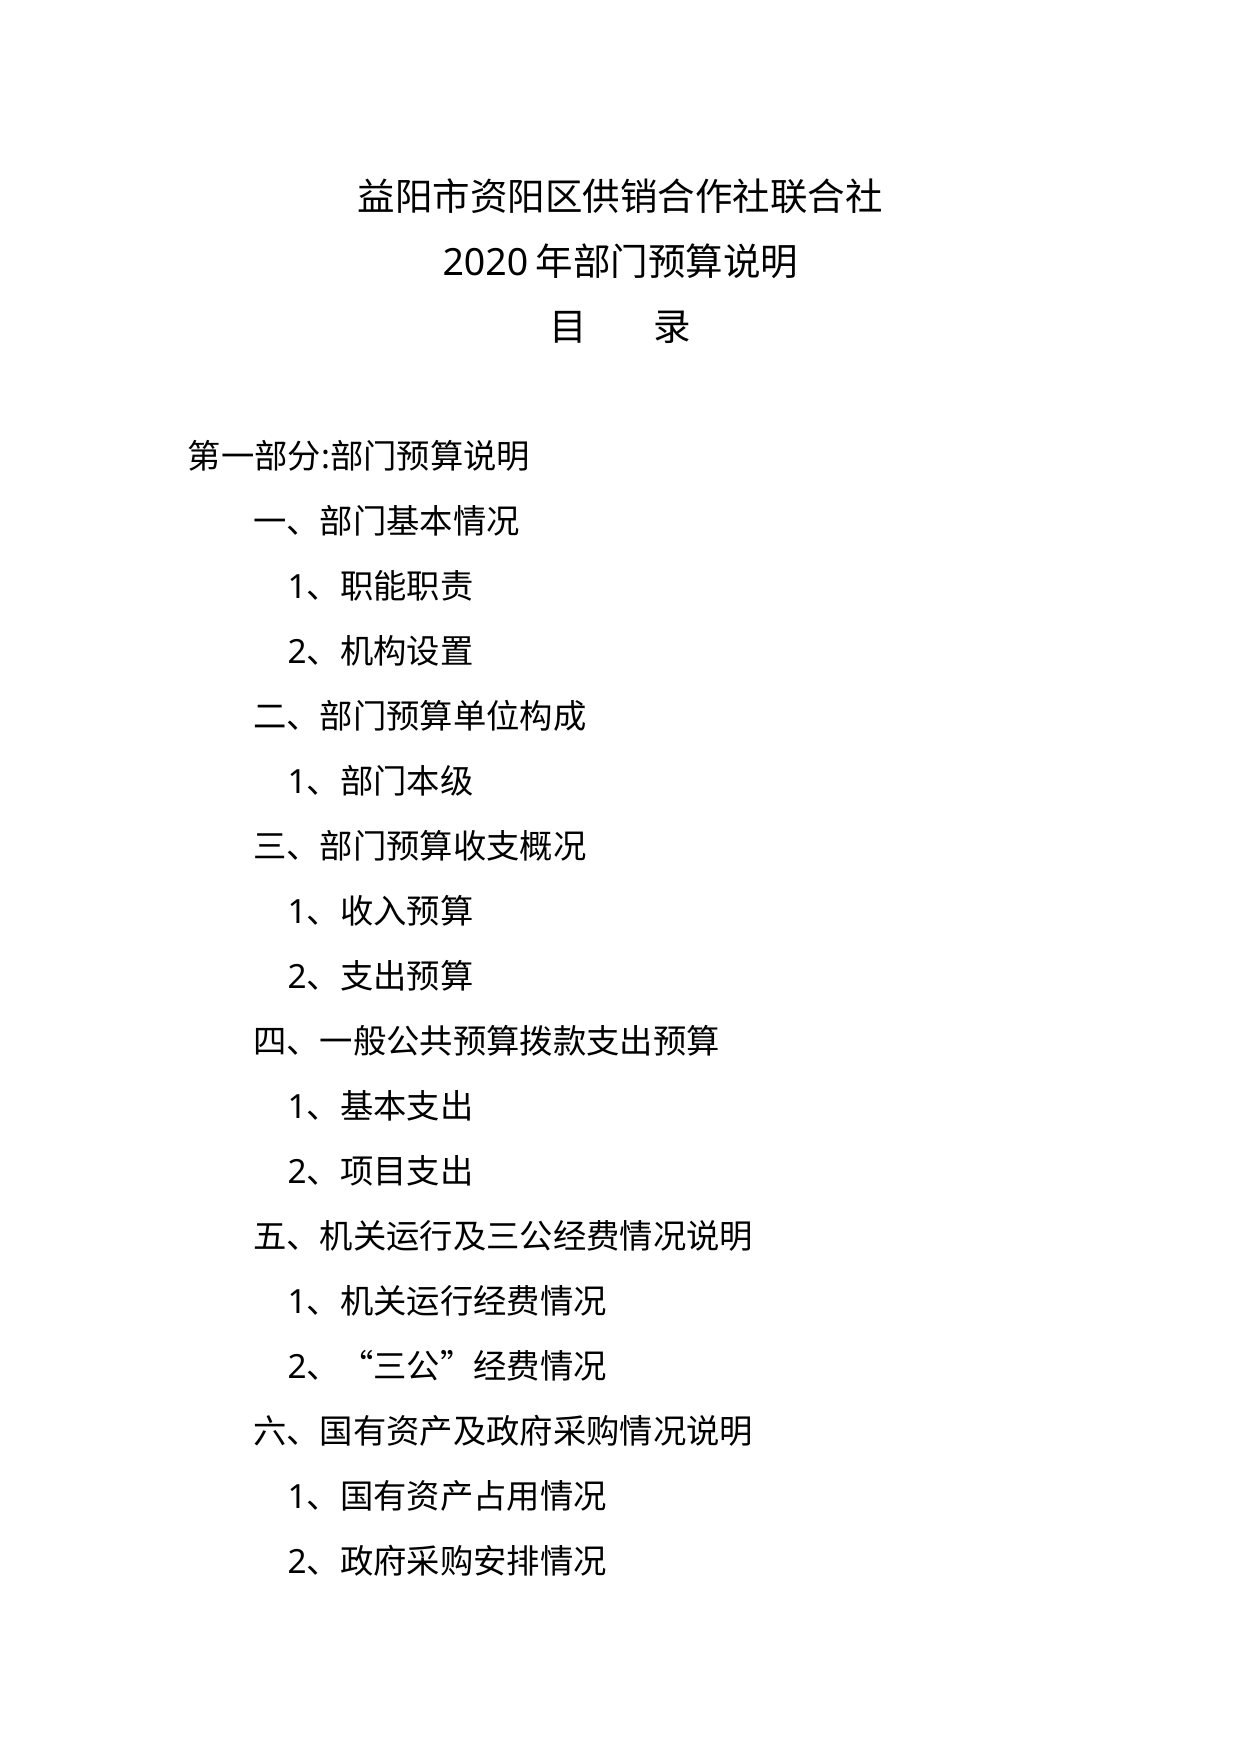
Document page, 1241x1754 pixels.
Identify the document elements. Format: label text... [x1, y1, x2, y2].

text 六、国有资产及政府采购情况说明 [187, 1397, 1053, 1462]
text 2、机构设置 [187, 617, 1053, 682]
text 第一部分:部门预算说明 [187, 422, 1053, 487]
text 1、国有资产占用情况 [187, 1462, 1053, 1527]
text 二、部门预算单位构成 [187, 682, 1053, 747]
text 一、部门基本情况 [187, 487, 1053, 552]
text 四、一般公共预算拨款支出预算 [187, 1007, 1053, 1072]
text 目 录 [187, 292, 1053, 357]
text 2、支出预算 [187, 942, 1053, 1007]
text 1、职能职责 [187, 552, 1053, 617]
text 五、机关运行及三公经费情况说明 [187, 1202, 1053, 1267]
text 2、项目支出 [187, 1137, 1053, 1202]
text 2、“三公”经费情况 [187, 1332, 1053, 1397]
text 1、部门本级 [187, 747, 1053, 812]
text 三、部门预算收支概况 [187, 812, 1053, 877]
text 益阳市资阳区供销合作社联合社 [187, 162, 1053, 227]
text 2020年部门预算说明 [187, 227, 1053, 292]
text 1、收入预算 [187, 877, 1053, 942]
text 2、政府采购安排情况 [187, 1527, 1053, 1592]
text 1、机关运行经费情况 [187, 1267, 1053, 1332]
text 1、基本支出 [187, 1072, 1053, 1137]
